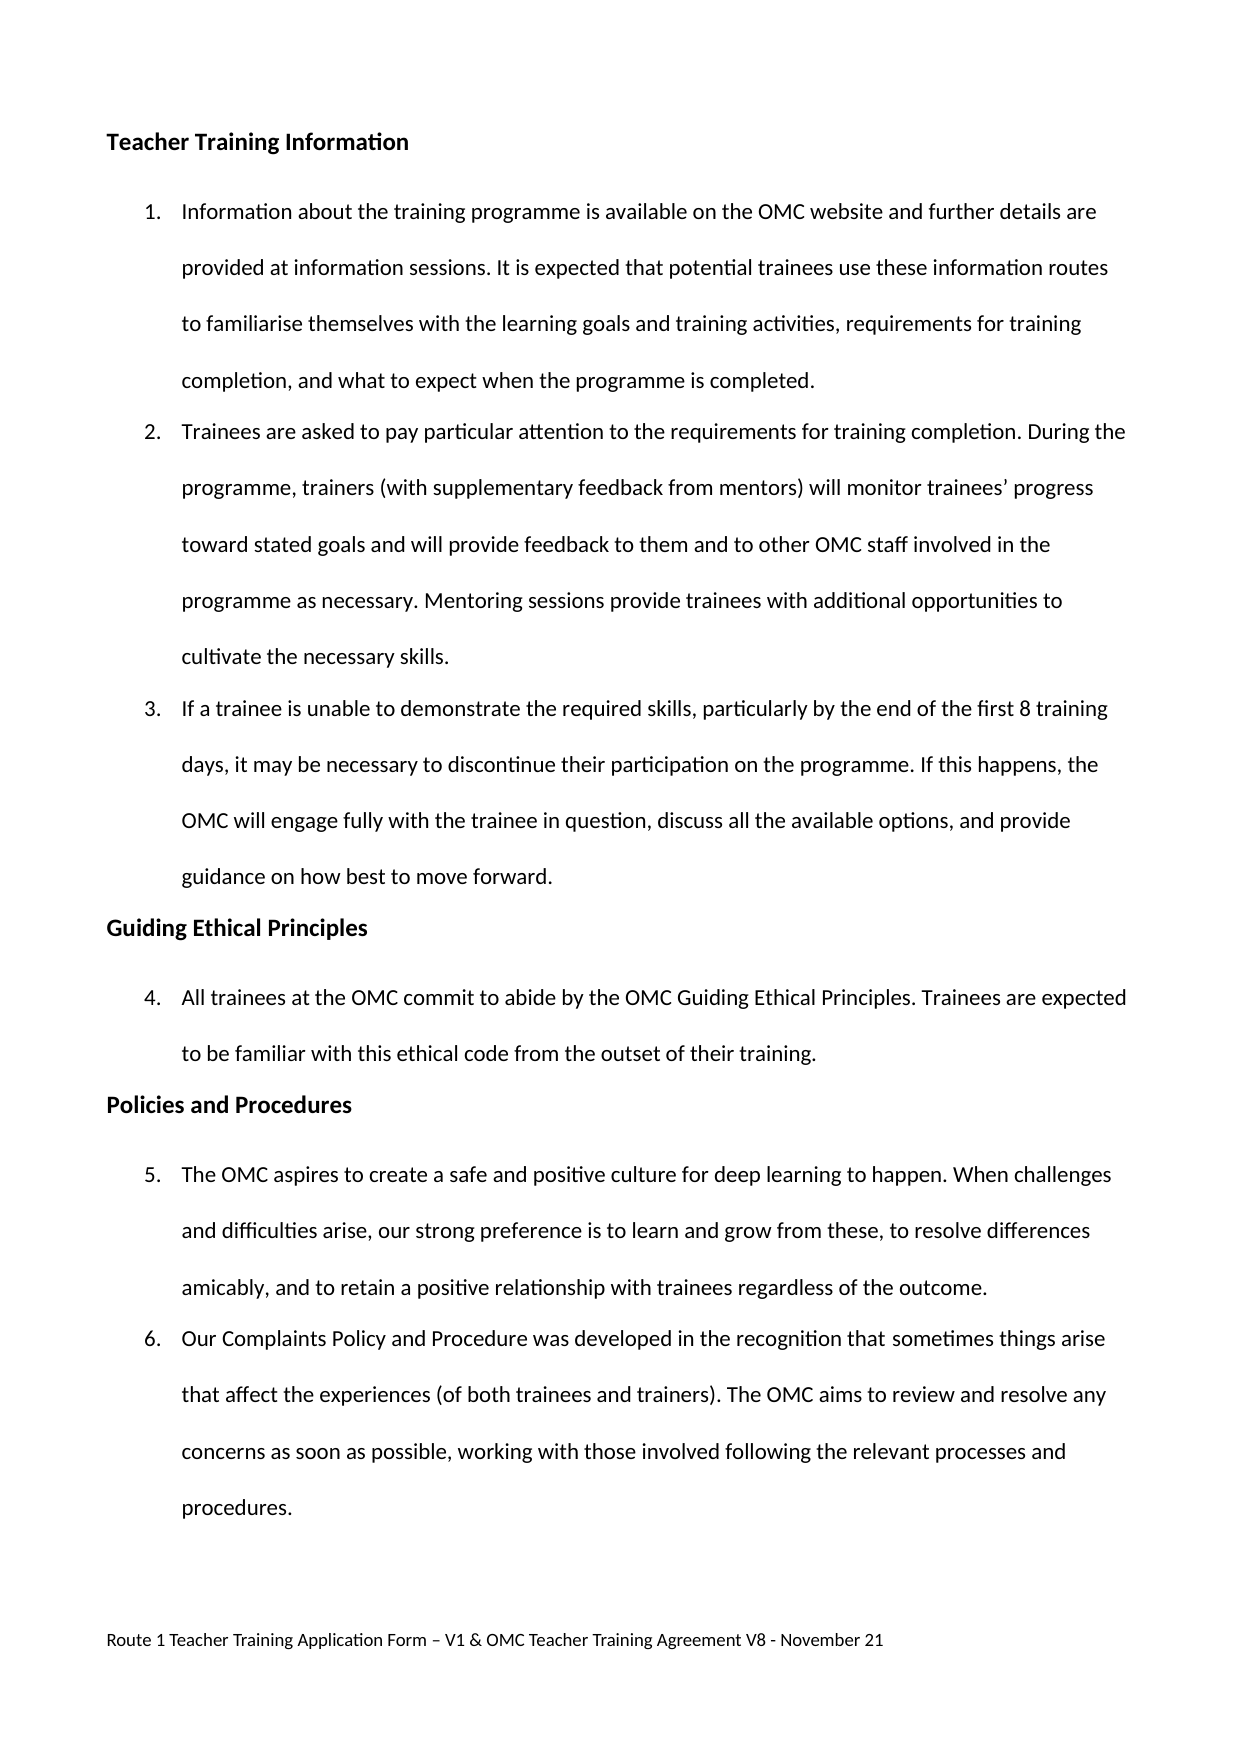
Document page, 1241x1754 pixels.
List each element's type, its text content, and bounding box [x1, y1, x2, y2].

text Guiding Ethical Principles [106, 909, 1134, 947]
list The OMC aspires to create a safe and positive culture for deep learning to happen. When challenges and difficulties arise, our strong preference is to learn and grow from these, to resolve differences amicably, and to retain a positive relationship with trainees regardless of the outcome. [144, 1156, 1134, 1306]
list All trainees at the OMC commit to abide by the OMC Guiding Ethical Principles. Trainees are expected to be familiar with this ethical code from the outset of their training. [144, 978, 1134, 1072]
list Information about the training programme is available on the OMC website and further details are provided at information sessions. It is expected that potential trainees use these information routes to familiarise themselves with the learning goals and training activities, requirements for training completion, and what to expect when the programme is completed. [144, 192, 1134, 398]
text Teacher Training Information [106, 123, 1134, 160]
text Policies and Procedures [106, 1086, 1134, 1124]
list Trainees are asked to pay particular attention to the requirements for training completion. During the programme, trainers (with supplementary feedback from mentors) will monitor trainees’ progress toward stated goals and will provide feedback to them and to other OMC staff involved in the programme as necessary. Mentoring sessions provide trainees with additional opportunities to cultivate the necessary skills. [144, 412, 1134, 675]
list If a trainee is unable to demonstrate the required skills, particularly by the end of the first 8 training days, it may be necessary to discontinue their participation on the programme. If this happens, the OMC will engage fully with the trainee in question, discuss all the available options, and provide guidance on how best to move forward. [144, 689, 1134, 895]
list Our Complaints Policy and Procedure was developed in the recognition that sometimes things arise that affect the experiences (of both trainees and trainers). The OMC aims to review and resolve any concerns as soon as possible, working with those involved following the relevant processes and procedures. [144, 1319, 1134, 1526]
